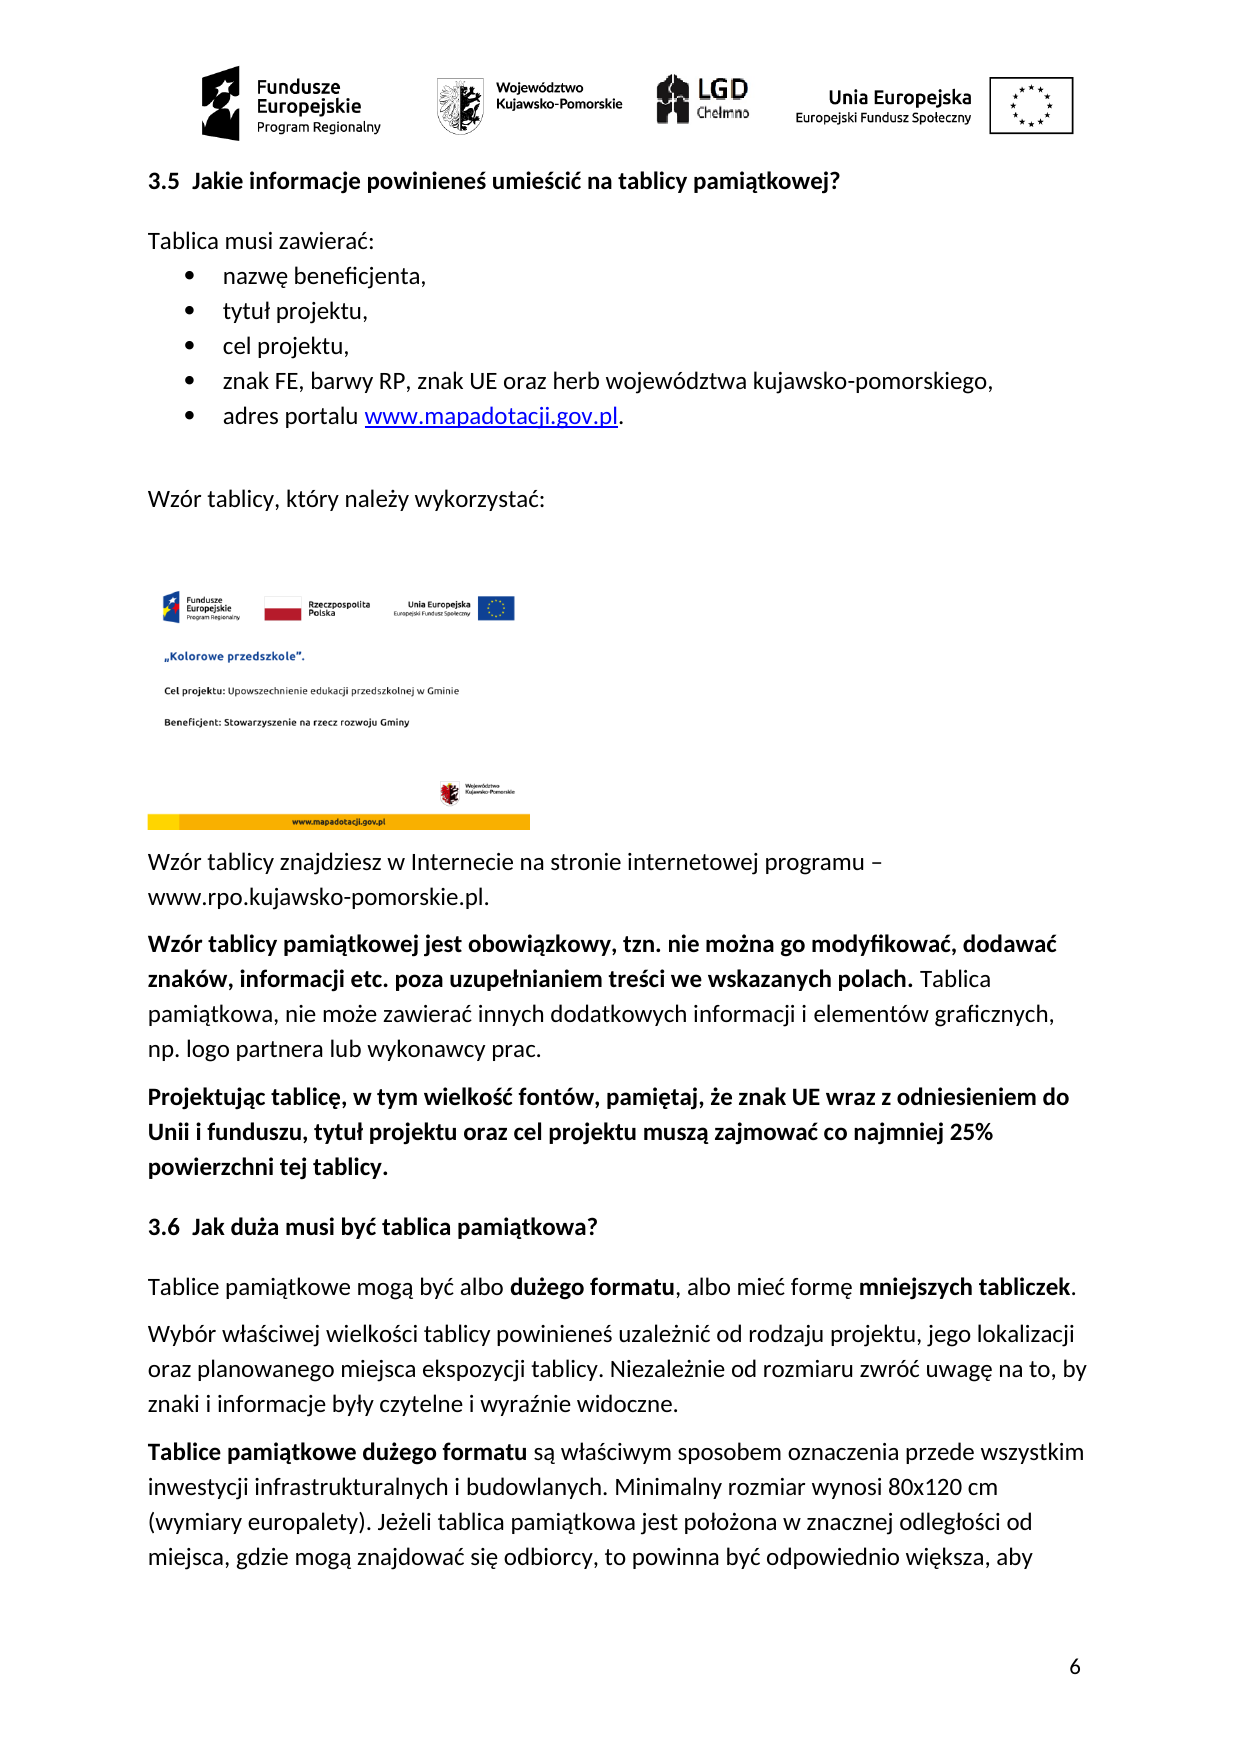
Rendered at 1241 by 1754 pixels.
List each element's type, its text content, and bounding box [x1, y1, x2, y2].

text Wzór tablicy pamiątkowej jest obowiązkowy, tzn. nie można go modyfikować, dodawać znaków, informacji etc. poza uzupełnianiem treści we wskazanych polach. Tablica pamiątkowa, nie może zawierać innych dodatkowych informacji i elementów graficznych, np. logo partnera lub wykonawcy prac. [148, 929, 1093, 1064]
picture [183, 47, 1093, 161]
text Tablica musi zawierać: [148, 225, 1093, 256]
text Wzór tablicy znajdziesz w Internecie na stronie internetowej programu – www.rpo.kujawsko-pomorskie.pl. [148, 846, 1093, 912]
list tytuł projektu, [185, 295, 1093, 326]
list Jakie informacje powinieneś umieścić na tablicy pamiątkowej? [148, 148, 1093, 196]
text Wybór właściwej wielkości tablicy powinieneś uzależnić od rodzaju projektu, jego lokalizacji oraz planowanego miejsca ekspozycji tablicy. Niezależnie od rozmiaru zwróć uwagę na to, by znaki i informacje były czytelne i wyraźnie widoczne. [148, 1319, 1093, 1419]
text Tablice pamiątkowe mogą być albo dużego formatu, albo mieć formę mniejszych tabliczek. [148, 1271, 1093, 1302]
list nazwę beneficjenta, [185, 260, 1093, 291]
list znak FE, barwy RP, znak UE oraz herb województwa kujawsko-pomorskiego, [185, 365, 1093, 396]
picture [147, 575, 530, 830]
list adres portalu www.mapadotacji.gov.pl. [185, 400, 1093, 431]
list Jak duża musi być tablica pamiątkowa? [148, 1211, 1093, 1242]
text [148, 1436, 1093, 1572]
text Wzór tablicy, który należy wykorzystać: [148, 483, 1093, 513]
list cel projektu, [185, 330, 1093, 361]
text Projektując tablicę, w tym wielkość fontów, pamiętaj, że znak UE wraz z odniesieniem do Unii i funduszu, tytuł projektu oraz cel projektu muszą zajmować co najmniej 25% powierzchni tej tablicy. [148, 1081, 1093, 1182]
